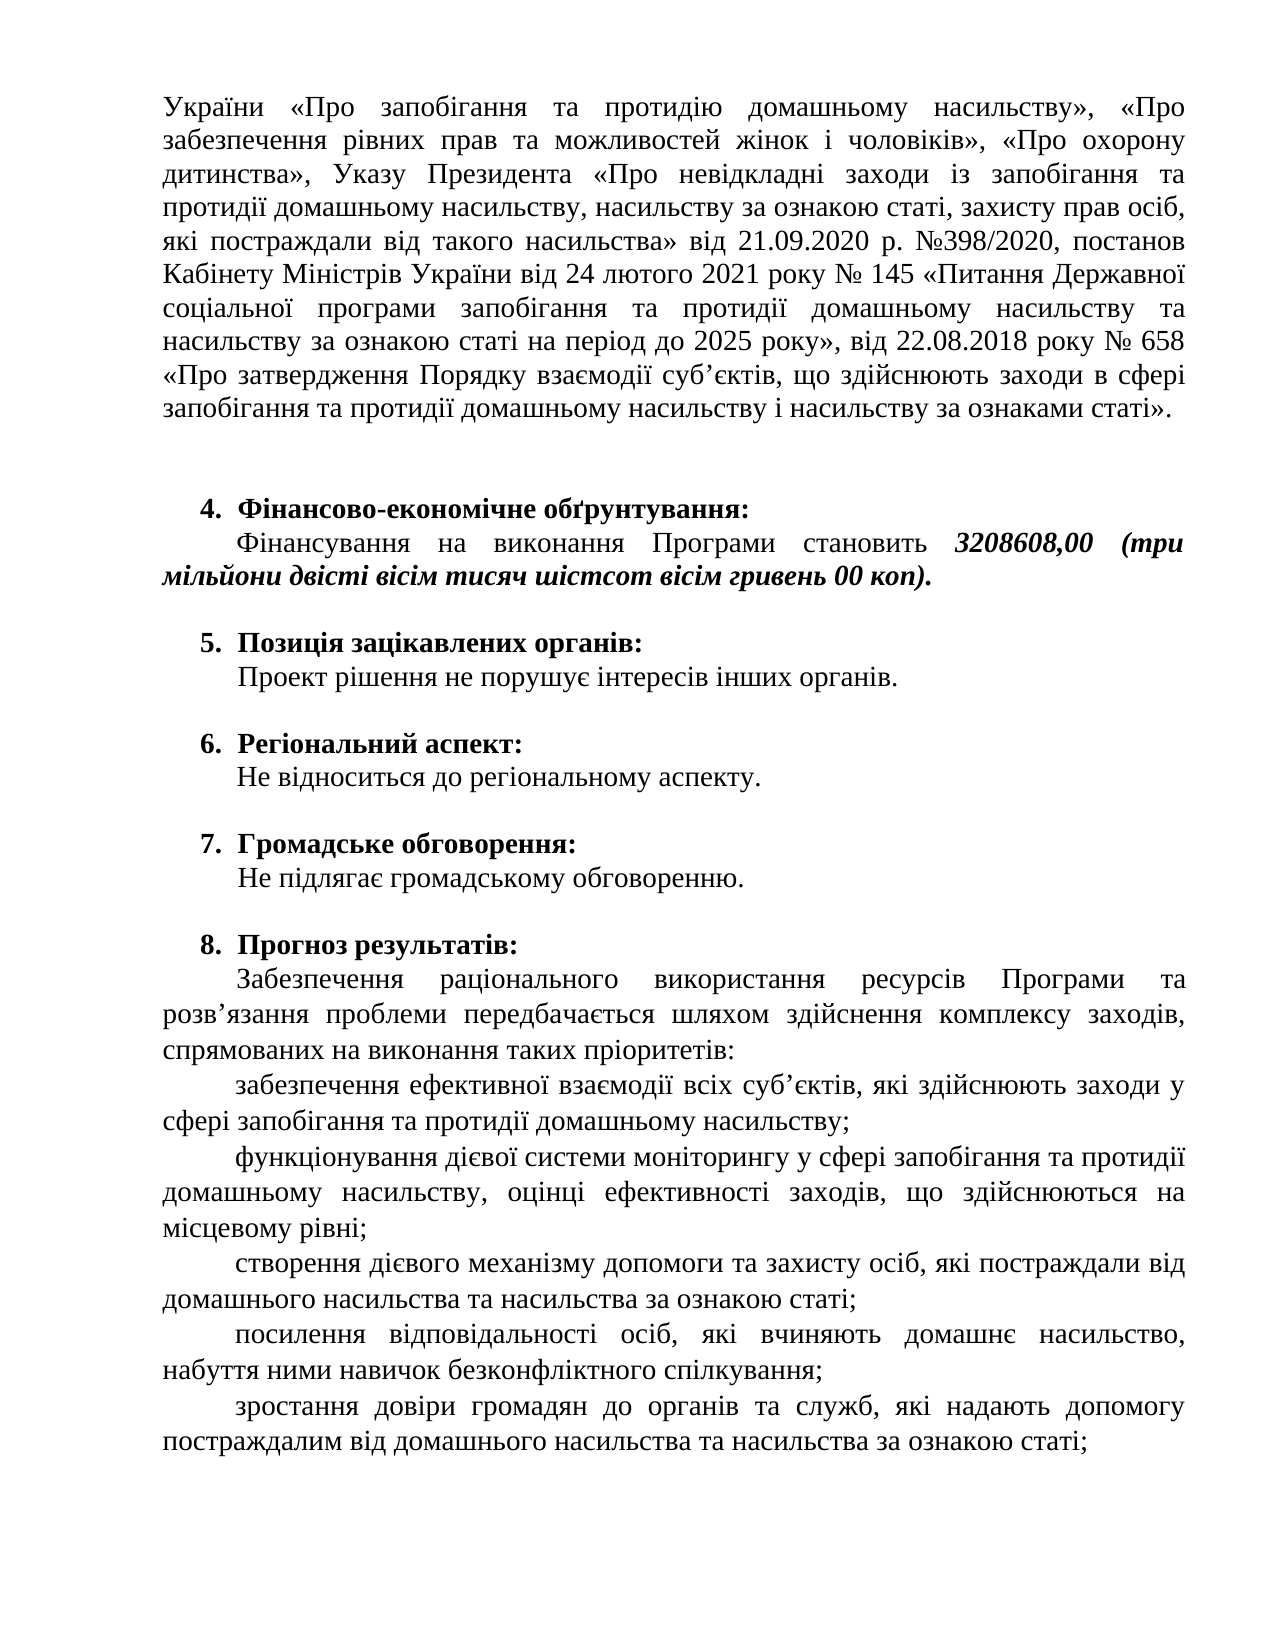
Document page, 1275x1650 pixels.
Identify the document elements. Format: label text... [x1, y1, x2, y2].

text Не підлягає громадському обговоренню. [237, 860, 1186, 894]
list Громадське обговорення: [200, 827, 1186, 860]
list Фінансово-економічне обґрунтування: [200, 491, 1186, 525]
list Прогноз результатів: [200, 927, 1186, 961]
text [162, 89, 1186, 424]
text забезпечення ефективної взаємодії всіх суб’єктів, які здійснюють заходи у сфері запобігання та протидії домашньому насильству; [162, 1067, 1186, 1137]
text Фінансування на виконання Програми становить 3208608,00 (три мільйони двісті вісім тисяч шістсот вісім гривень 00 коп). [162, 525, 1186, 592]
text Забезпечення раціонального використання ресурсів Програми та розв’язання проблеми передбачається шляхом здійснення комплексу заходів, спрямованих на виконання таких пріоритетів: [162, 961, 1186, 1065]
text посилення відповідальності осіб, які вчиняють домашнє насильство, набуття ними навичок безконфліктного спілкування; [162, 1316, 1186, 1386]
text Проект рішення не порушує інтересів інших органів. [237, 659, 1186, 692]
text створення дієвого механізму допомоги та захисту осіб, які постраждали від домашнього насильства та насильства за ознакою статі; [162, 1245, 1186, 1314]
text Не відноситься до регіональному аспекту. [162, 759, 1186, 793]
text зростання довіри громадян до органів та служб, які надають допомогу постраждалим від домашнього насильства та насильства за ознакою статі; [162, 1388, 1186, 1457]
text функціонування дієвої системи моніторингу у сфері запобігання та протидії домашньому насильству, оцінці ефективності заходів, що здійснюються на місцевому рівні; [162, 1139, 1186, 1243]
list Регіональний аспект: [200, 726, 1186, 759]
list Позиція зацікавлених органів: [200, 625, 1186, 659]
